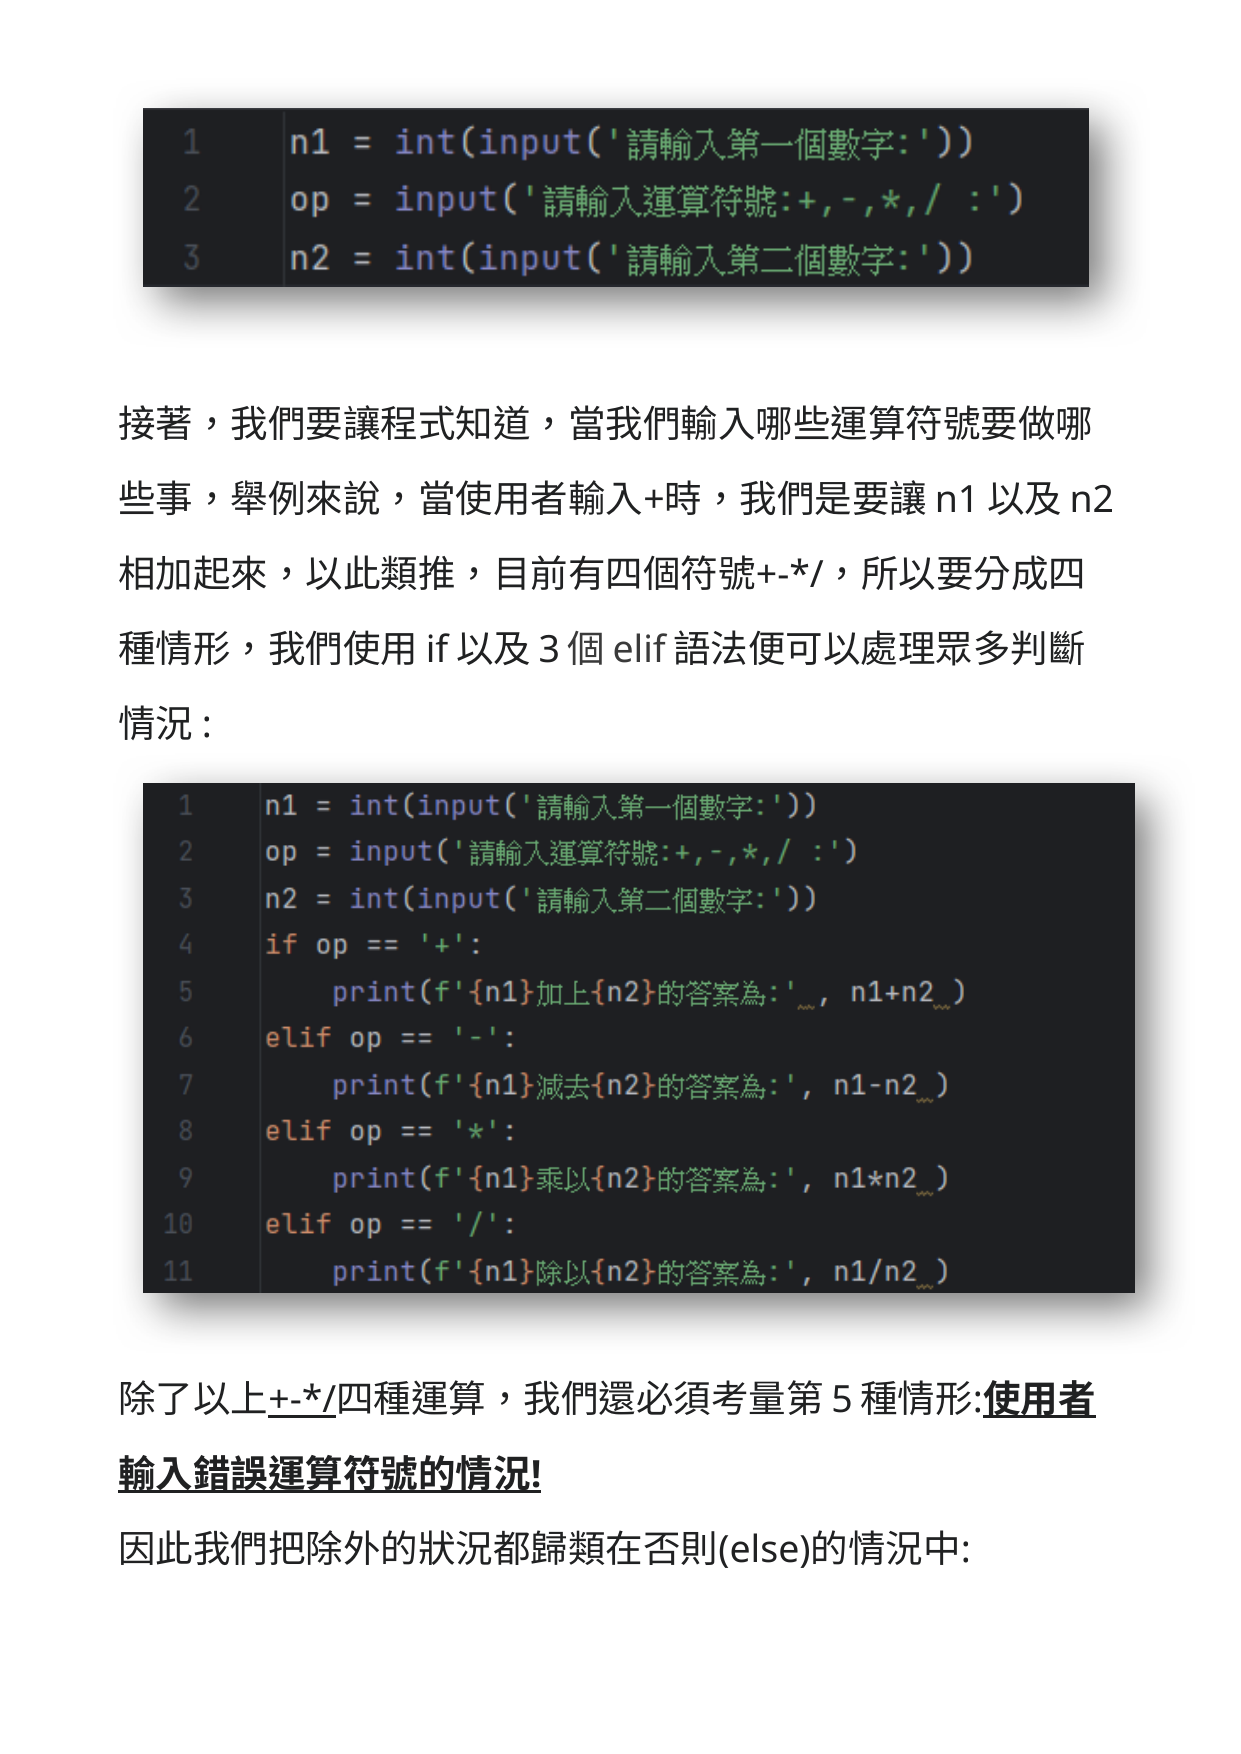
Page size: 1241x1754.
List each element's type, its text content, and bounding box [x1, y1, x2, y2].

text 因此我們把除外的狀況都歸類在否則(else)的情況中: [118, 1508, 1122, 1583]
text 接著，我們要讓程式知道，當我們輸入哪些運算符號要做哪些事，舉例來說，當使用者輸入+時，我們是要讓n1以及n2相加起來，以此類推，目前有四個符號+-*/，所以要分成四種情形，我們使用if以及3個elif語法便可以處理眾多判斷情況 : [118, 383, 1122, 758]
picture [143, 783, 1135, 1293]
text 除了以上+-*/四種運算，我們還必須考量第5種情形:使用者輸入錯誤運算符號的情況! [118, 1358, 1122, 1508]
picture [143, 108, 1089, 287]
